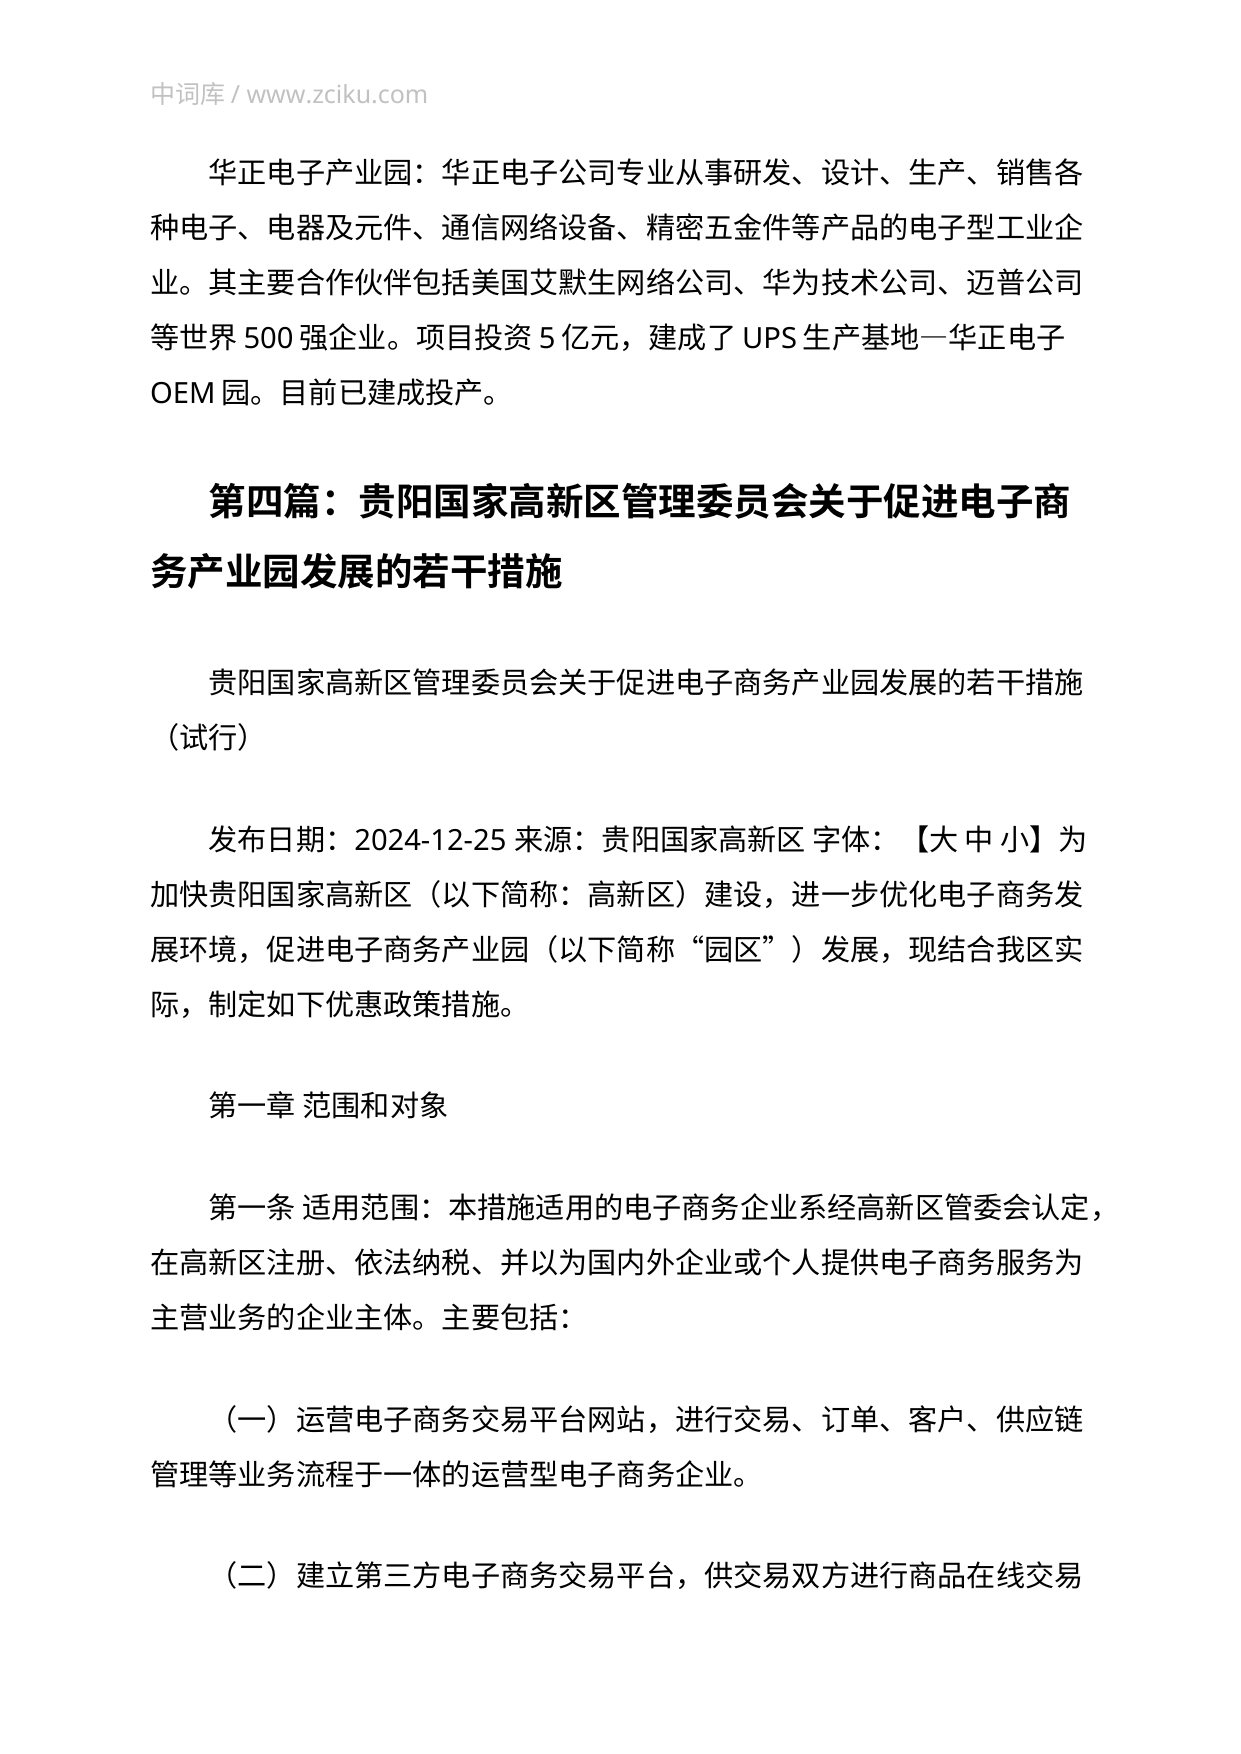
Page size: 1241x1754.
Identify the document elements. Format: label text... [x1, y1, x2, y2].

text 发布日期：2024-12-25 来源：贵阳国家高新区 字体：【大 中 小】为加快贵阳国家高新区（以下简称：高新区）建设，进一步优化电子商务发展环境，促进电子商务产业园（以下简称“园区”）发展，现结合我区实际，制定如下优惠政策措施。 [150, 816, 1090, 1023]
text 第一章 范围和对象 [150, 1083, 1090, 1125]
text （一）运营电子商务交易平台网站，进行交易、订单、客户、供应链管理等业务流程于一体的运营型电子商务企业。 [150, 1396, 1090, 1493]
text 第四篇：贵阳国家高新区管理委员会关于促进电子商务产业园发展的若干措施 [150, 472, 1090, 596]
text 第一条 适用范围：本措施适用的电子商务企业系经高新区管委会认定，在高新区注册、依法纳税、并以为国内外企业或个人提供电子商务服务为主营业务的企业主体。主要包括： [150, 1184, 1090, 1337]
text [150, 1553, 1090, 1595]
text 贵阳国家高新区管理委员会关于促进电子商务产业园发展的若干措施（试行） [150, 659, 1090, 757]
text 华正电子产业园：华正电子公司专业从事研发、设计、生产、销售各种电子、电器及元件、通信网络设备、精密五金件等产品的电子型工业企业。其主要合作伙伴包括美国艾默生网络公司、华为技术公司、迈普公司等世界500强企业。项目投资5亿元，建成了UPS生产基地—华正电子OEM园。目前已建成投产。 [150, 150, 1090, 412]
